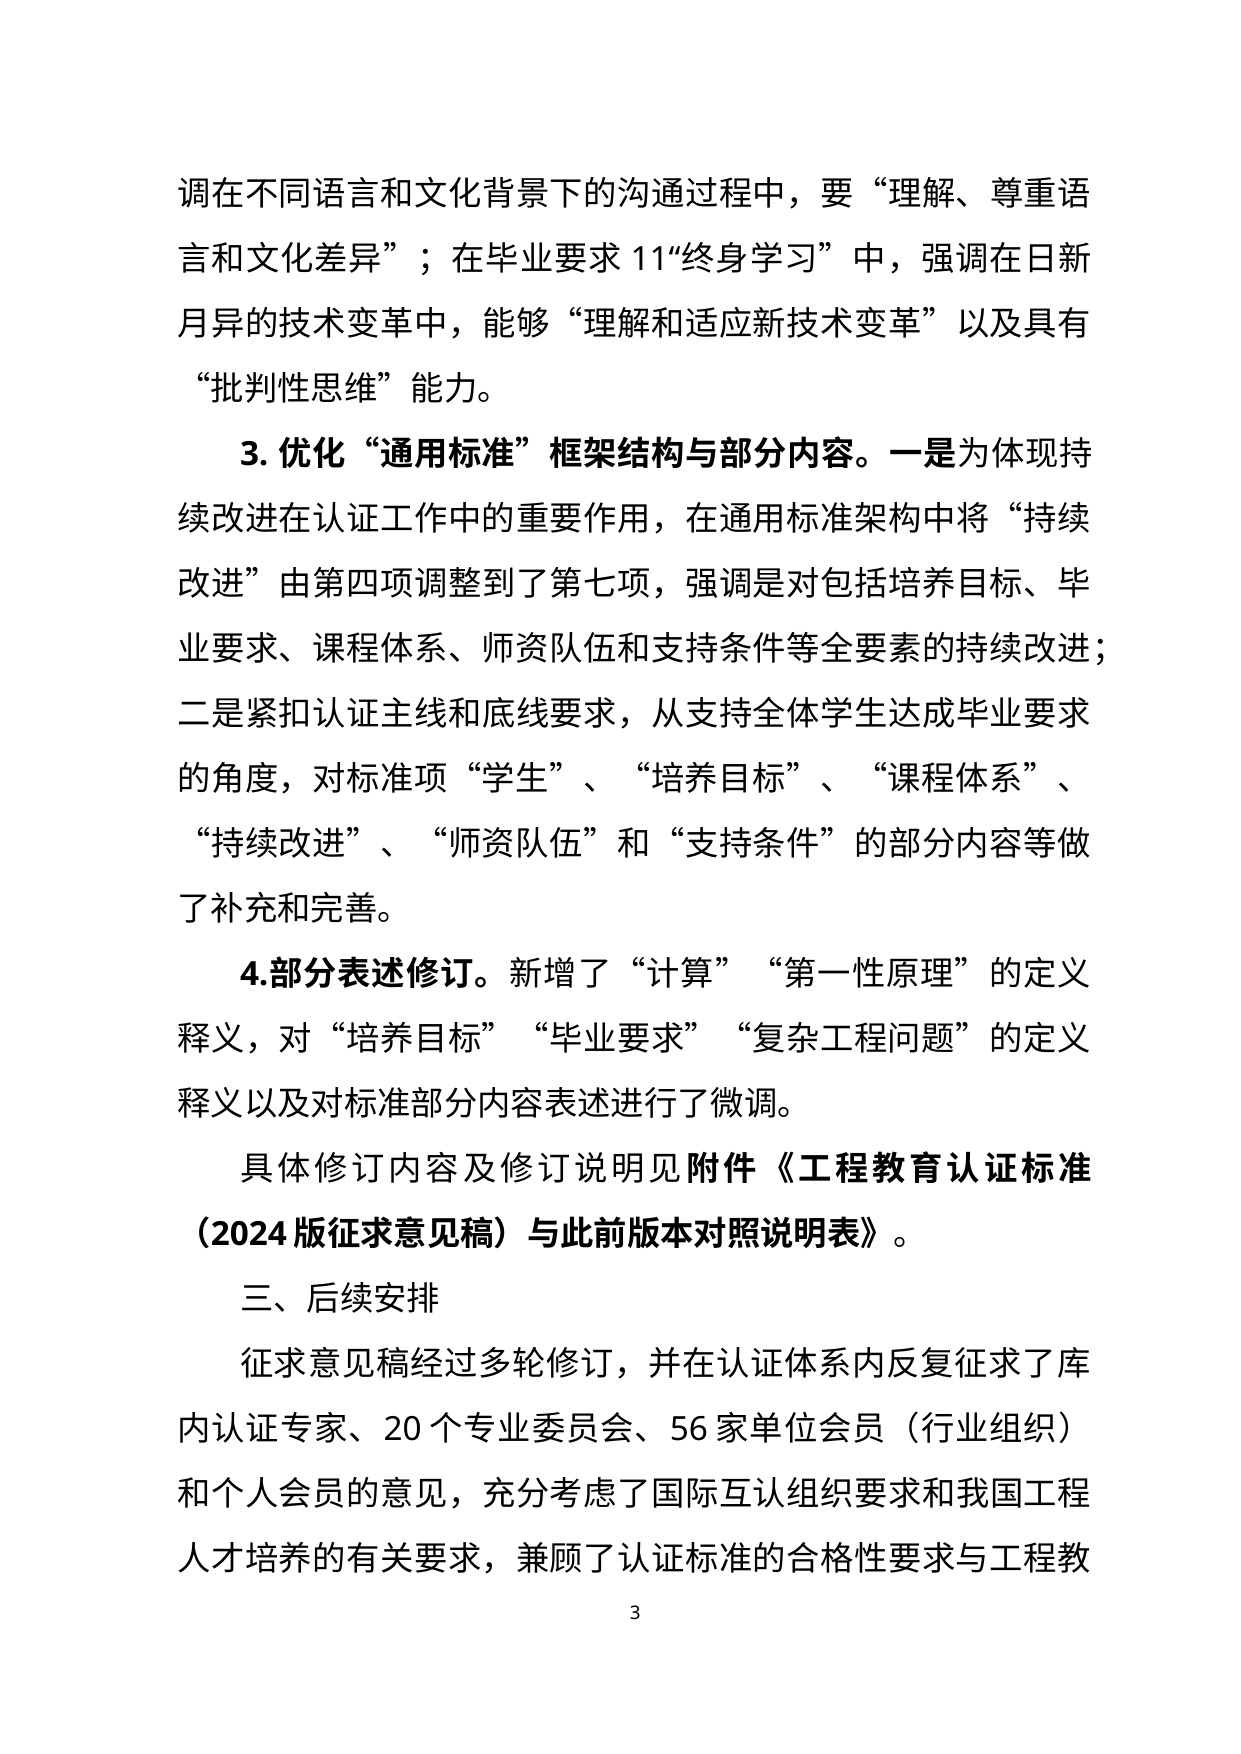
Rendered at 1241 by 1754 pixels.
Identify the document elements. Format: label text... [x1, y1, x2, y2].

text 3. 优化“通用标准”框架结构与部分内容。一是为体现持续改进在认证工作中的重要作用，在通用标准架构中将“持续改进”由第四项调整到了第七项，强调是对包括培养目标、毕业要求、课程体系、师资队伍和支持条件等全要素的持续改进；二是紧扣认证主线和底线要求，从支持全体学生达成毕业要求的角度，对标准项“学生”、“培养目标”、“课程体系”、“持续改进”、“师资队伍”和“支持条件”的部分内容等做了补充和完善。 [177, 419, 1092, 939]
text 具体修订内容及修订说明见附件《工程教育认证标准（2024版征求意见稿）与此前版本对照说明表》。 [177, 1134, 1092, 1264]
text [177, 1329, 1092, 1589]
text 三、后续安排 [177, 1264, 1092, 1329]
text 4.部分表述修订。新增了“计算”“第一性原理”的定义释义，对“培养目标”“毕业要求”“复杂工程问题”的定义释义以及对标准部分内容表述进行了微调。 [177, 939, 1092, 1134]
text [177, 159, 1092, 419]
